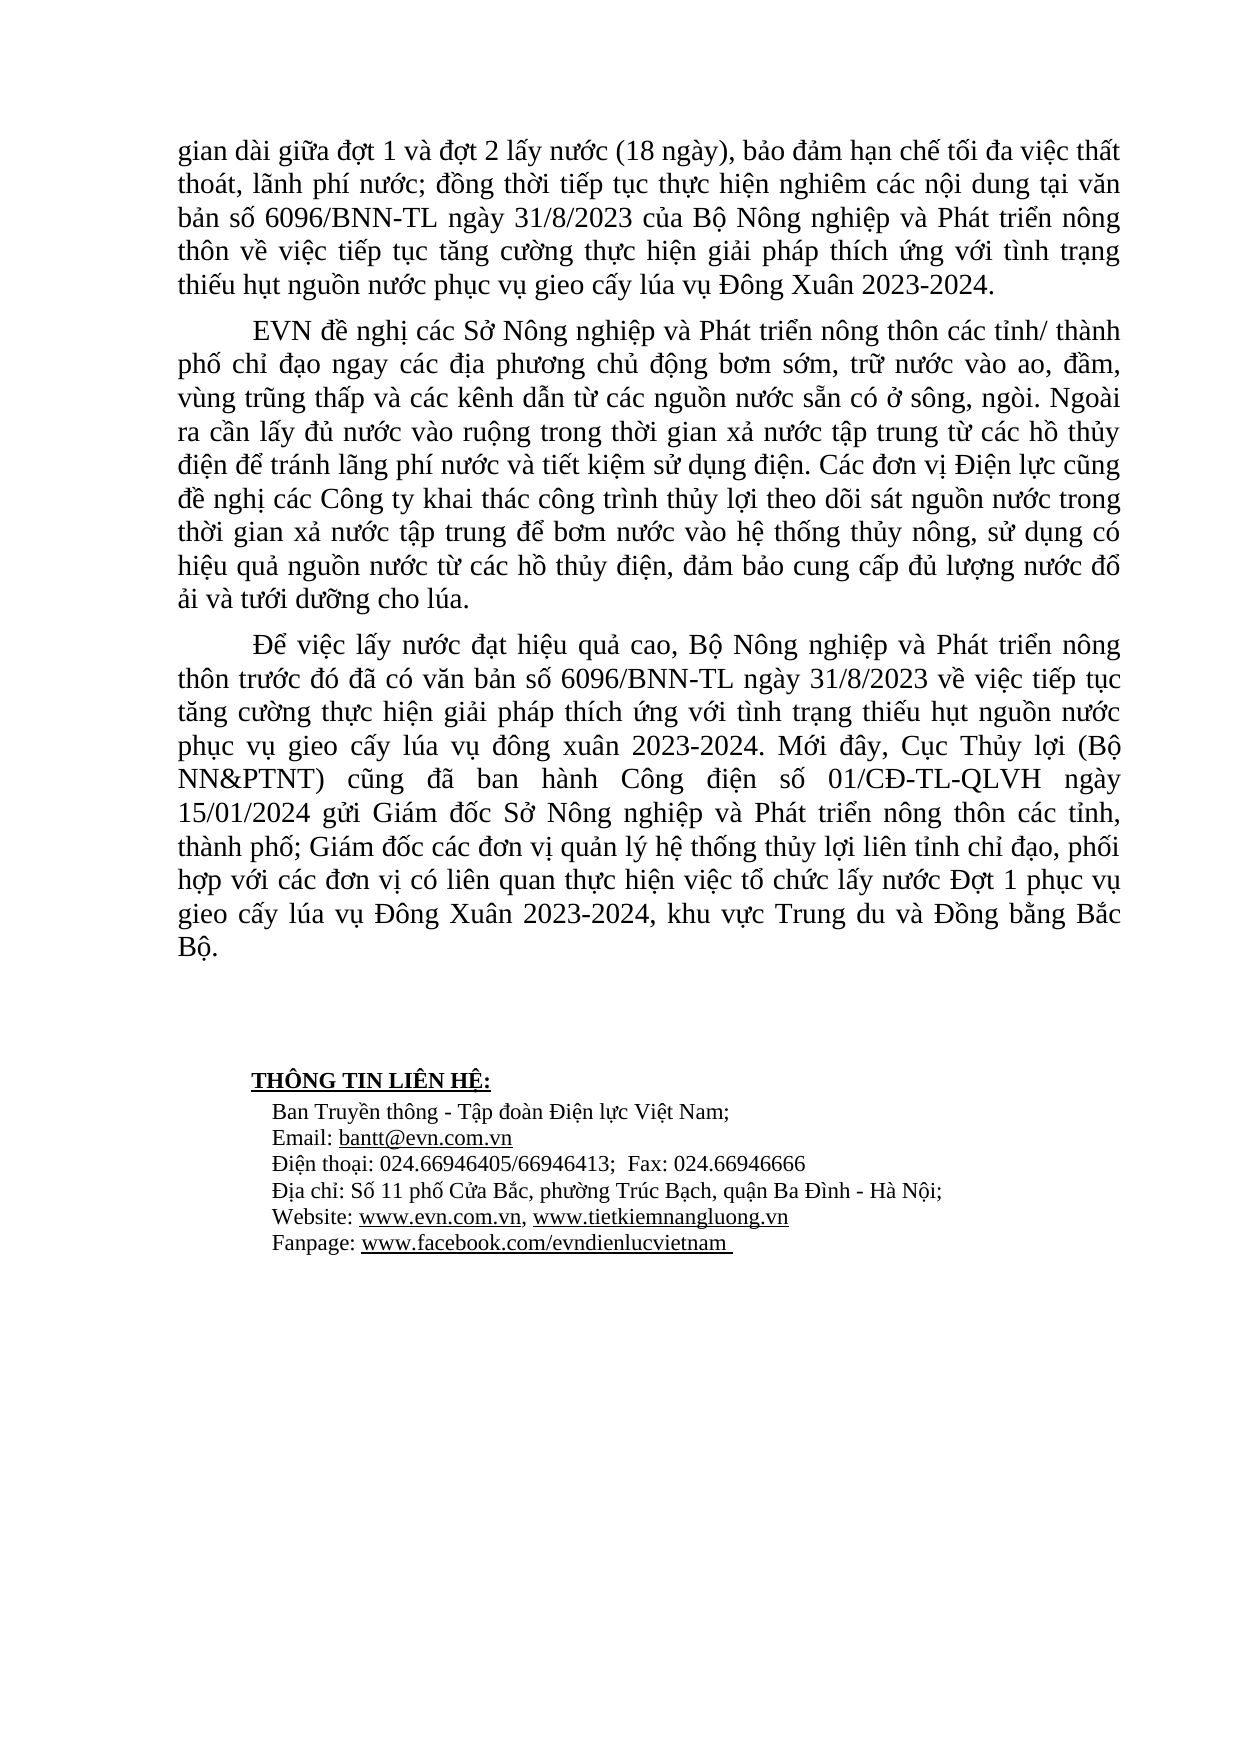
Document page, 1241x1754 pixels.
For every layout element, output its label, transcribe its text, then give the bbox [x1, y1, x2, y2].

text THÔNG TIN LIÊN HỆ: [177, 1067, 1122, 1094]
text Email: bantt@evn.com.vn [251, 1124, 1122, 1150]
text Để việc lấy nước đạt hiệu quả cao, Bộ Nông nghiệp và Phát triển nông thôn trước đó đã có văn bản số 6096/BNN-TL ngày 31/8/2023 về việc tiếp tục tăng cường thực hiện giải pháp thích ứng với tình trạng thiếu hụt nguồn nước phục vụ gieo cấy lúa vụ đông xuân 2023-2024. Mới đây, Cục Thủy lợi (Bộ NN&PTNT) cũng đã ban hành Công điện số 01/CĐ-TL-QLVH ngày 15/01/2024 gửi Giám đốc Sở Nông nghiệp và Phát triển nông thôn các tỉnh, thành phố; Giám đốc các đơn vị quản lý hệ thống thủy lợi liên tỉnh chỉ đạo, phối hợp với các đơn vị có liên quan thực hiện việc tổ chức lấy nước Đợt 1 phục vụ gieo cấy lúa vụ Đông Xuân 2023-2024, khu vực Trung du và Đồng bằng Bắc Bộ. [177, 627, 1122, 963]
text Ban Truyền thông - Tập đoàn Điện lực Việt Nam; [251, 1098, 1122, 1124]
text Website: www.evn.com.vn, www.tietkiemnangluong.vn [251, 1203, 1122, 1229]
text Địa chỉ: Số 11 phố Cửa Bắc, phường Trúc Bạch, quận Ba Đình - Hà Nội; [251, 1177, 1122, 1203]
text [177, 133, 1122, 301]
text Điện thoại: 024.66946405/66946413; Fax: 024.66946666 [251, 1150, 1122, 1177]
text EVN đề nghị các Sở Nông nghiệp và Phát triển nông thôn các tỉnh/ thành phố chỉ đạo ngay các địa phương chủ động bơm sớm, trữ nước vào ao, đầm, vùng trũng thấp và các kênh dẫn từ các nguồn nước sẵn có ở sông, ngòi. Ngoài ra cần lấy đủ nước vào ruộng trong thời gian xả nước tập trung từ các hồ thủy điện để tránh lãng phí nước và tiết kiệm sử dụng điện. Các đơn vị Điện lực cũng đề nghị các Công ty khai thác công trình thủy lợi theo dõi sát nguồn nước trong thời gian xả nước tập trung để bơm nước vào hệ thống thủy nông, sử dụng có hiệu quả nguồn nước từ các hồ thủy điện, đảm bảo cung cấp đủ lượng nước đổ ải và tưới dưỡng cho lúa. [177, 313, 1122, 615]
text Fanpage: www.facebook.com/evndienlucvietnam [251, 1229, 1122, 1256]
